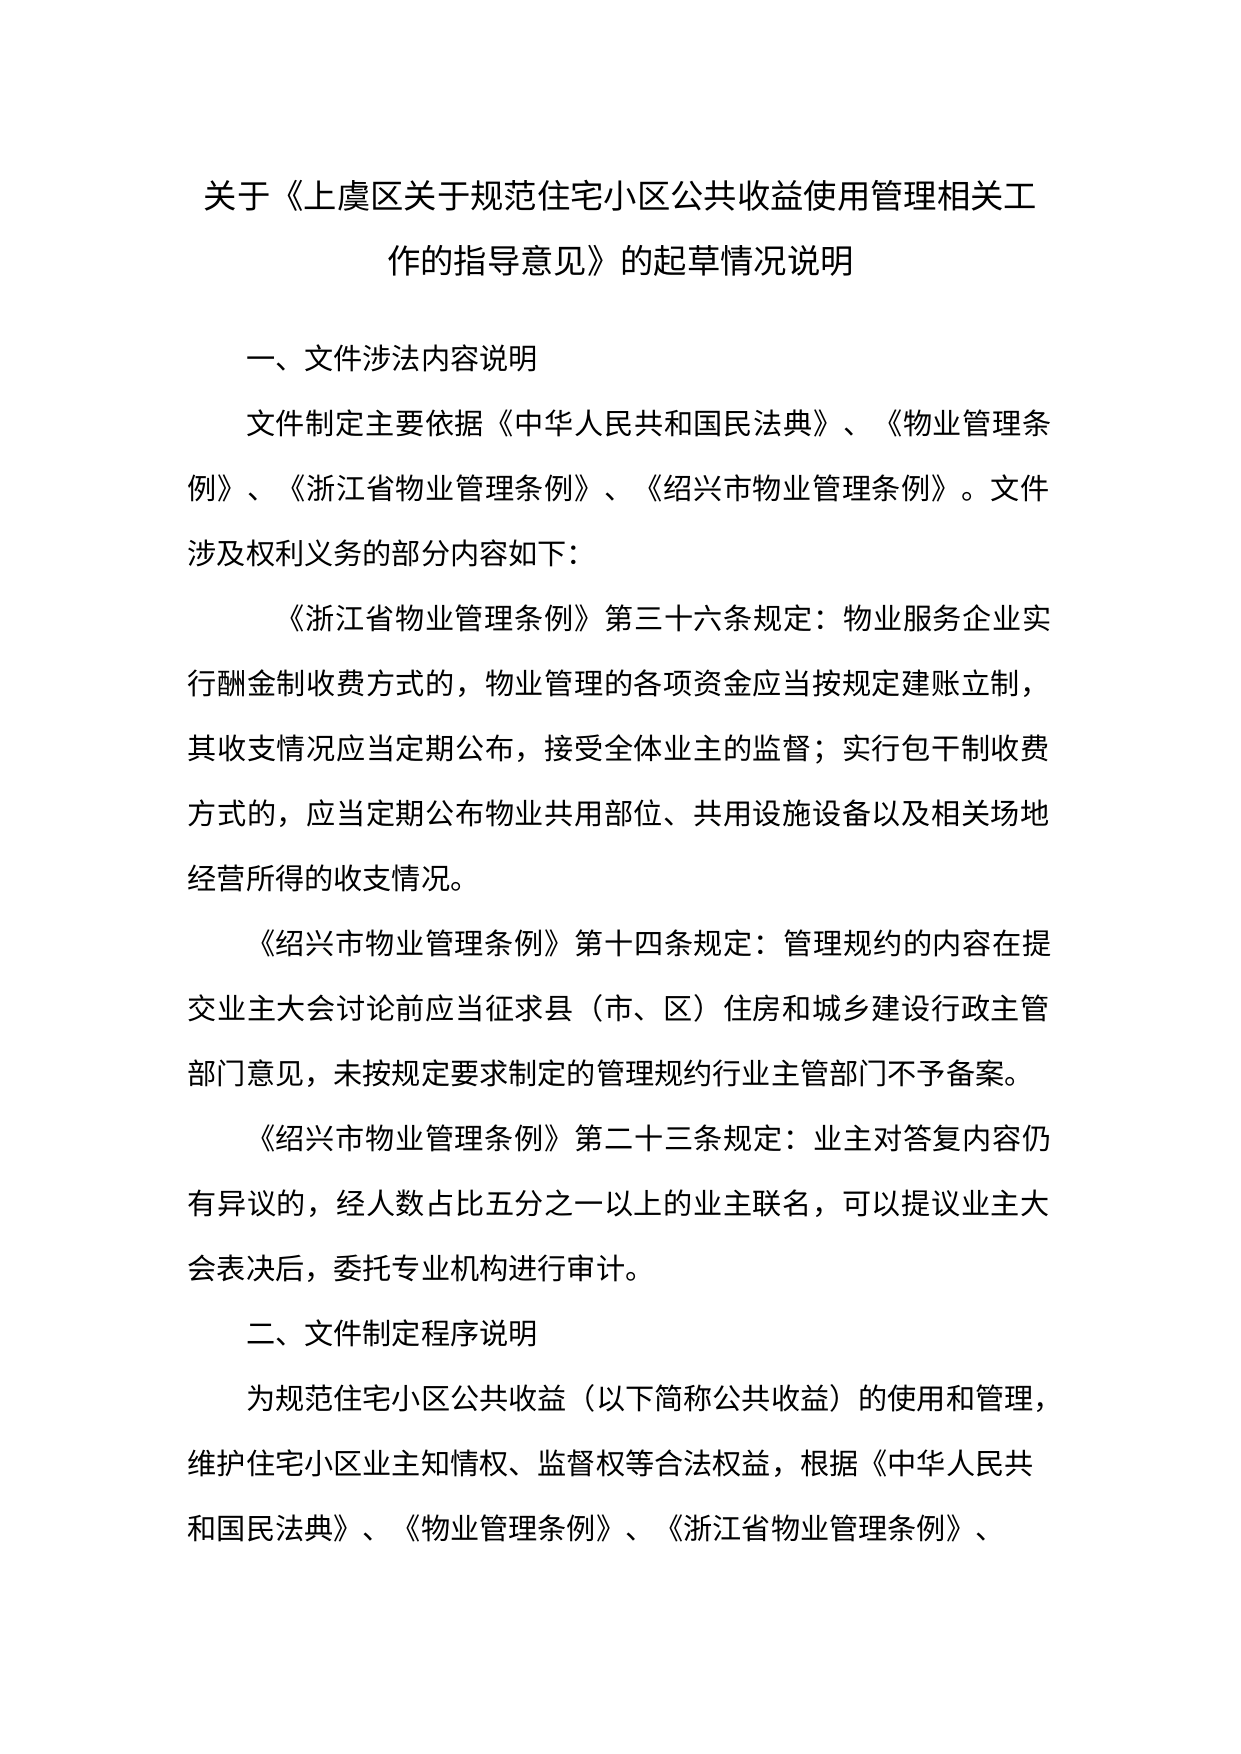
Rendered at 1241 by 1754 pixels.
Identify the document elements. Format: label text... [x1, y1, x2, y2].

text 关于《上虞区关于规范住宅小区公共收益使用管理相关工作的指导意见》的起草情况说明 [187, 162, 1053, 292]
text 《绍兴市物业管理条例》第十四条规定：管理规约的内容在提交业主大会讨论前应当征求县（市、区）住房和城乡建设行政主管部门意见，未按规定要求制定的管理规约行业主管部门不予备案。 [187, 909, 1053, 1104]
text 《浙江省物业管理条例》第三十六条规定：物业服务企业实行酬金制收费方式的，物业管理的各项资金应当按规定建账立制，其收支情况应当定期公布，接受全体业主的监督；实行包干制收费方式的，应当定期公布物业共用部位、共用设施设备以及相关场地经营所得的收支情况。 [187, 584, 1053, 909]
text 文件制定主要依据《中华人民共和国民法典》、《物业管理条例》、《浙江省物业管理条例》、《绍兴市物业管理条例》。文件涉及权利义务的部分内容如下： [187, 389, 1053, 584]
list 文件制定程序说明 [187, 1299, 1053, 1364]
text 一、文件涉法内容说明 [187, 324, 1053, 389]
text 《绍兴市物业管理条例》第二十三条规定：业主对答复内容仍有异议的，经人数占比五分之一以上的业主联名，可以提议业主大会表决后，委托专业机构进行审计。 [187, 1104, 1053, 1299]
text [187, 1364, 1053, 1559]
